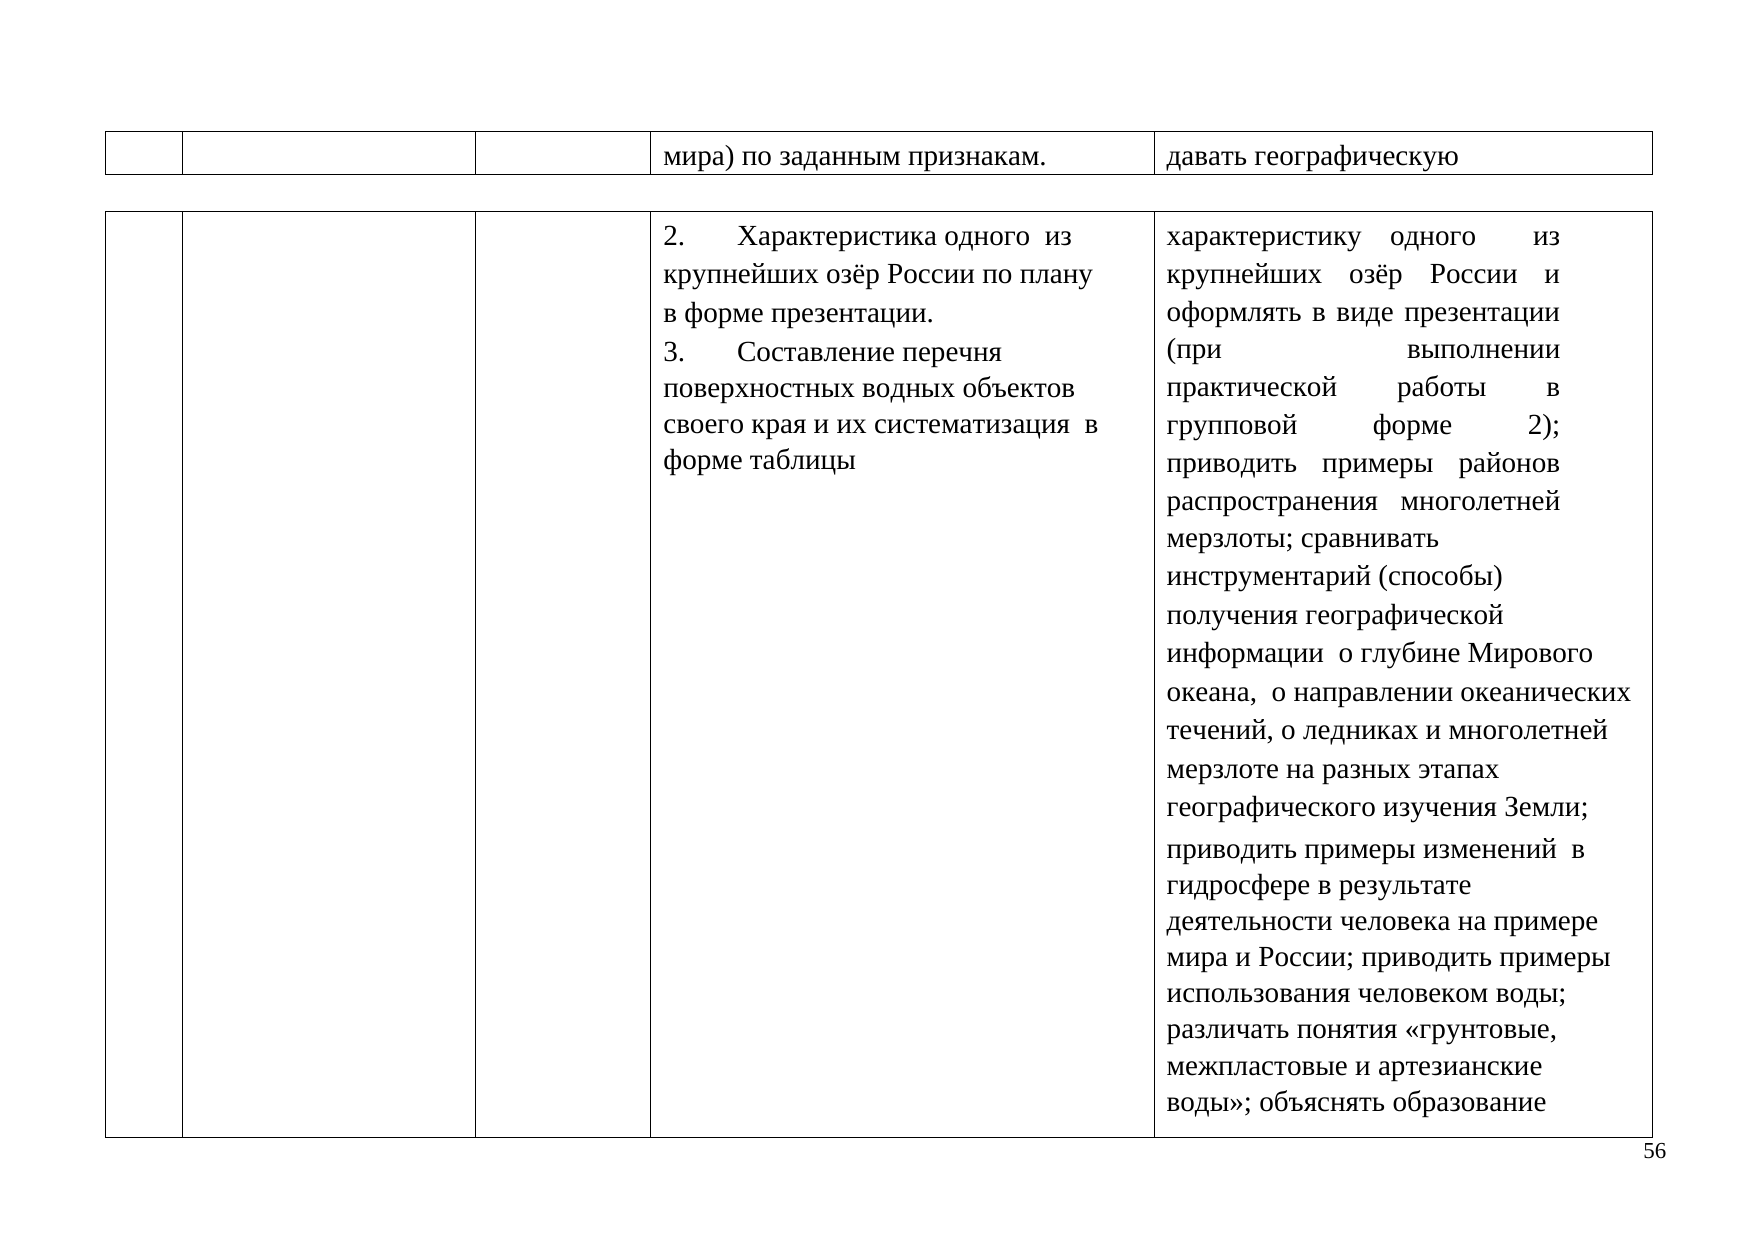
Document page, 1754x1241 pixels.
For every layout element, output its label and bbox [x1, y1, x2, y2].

table_header [1155, 212, 1652, 1137]
table_header [476, 132, 650, 174]
table_header [476, 212, 650, 1137]
table_header [1155, 132, 1652, 174]
table_header [183, 132, 475, 174]
table_header [651, 212, 1154, 1137]
table_header [106, 212, 182, 1137]
table_header [183, 212, 475, 1137]
table_header [651, 132, 1154, 174]
table_header [106, 132, 182, 174]
